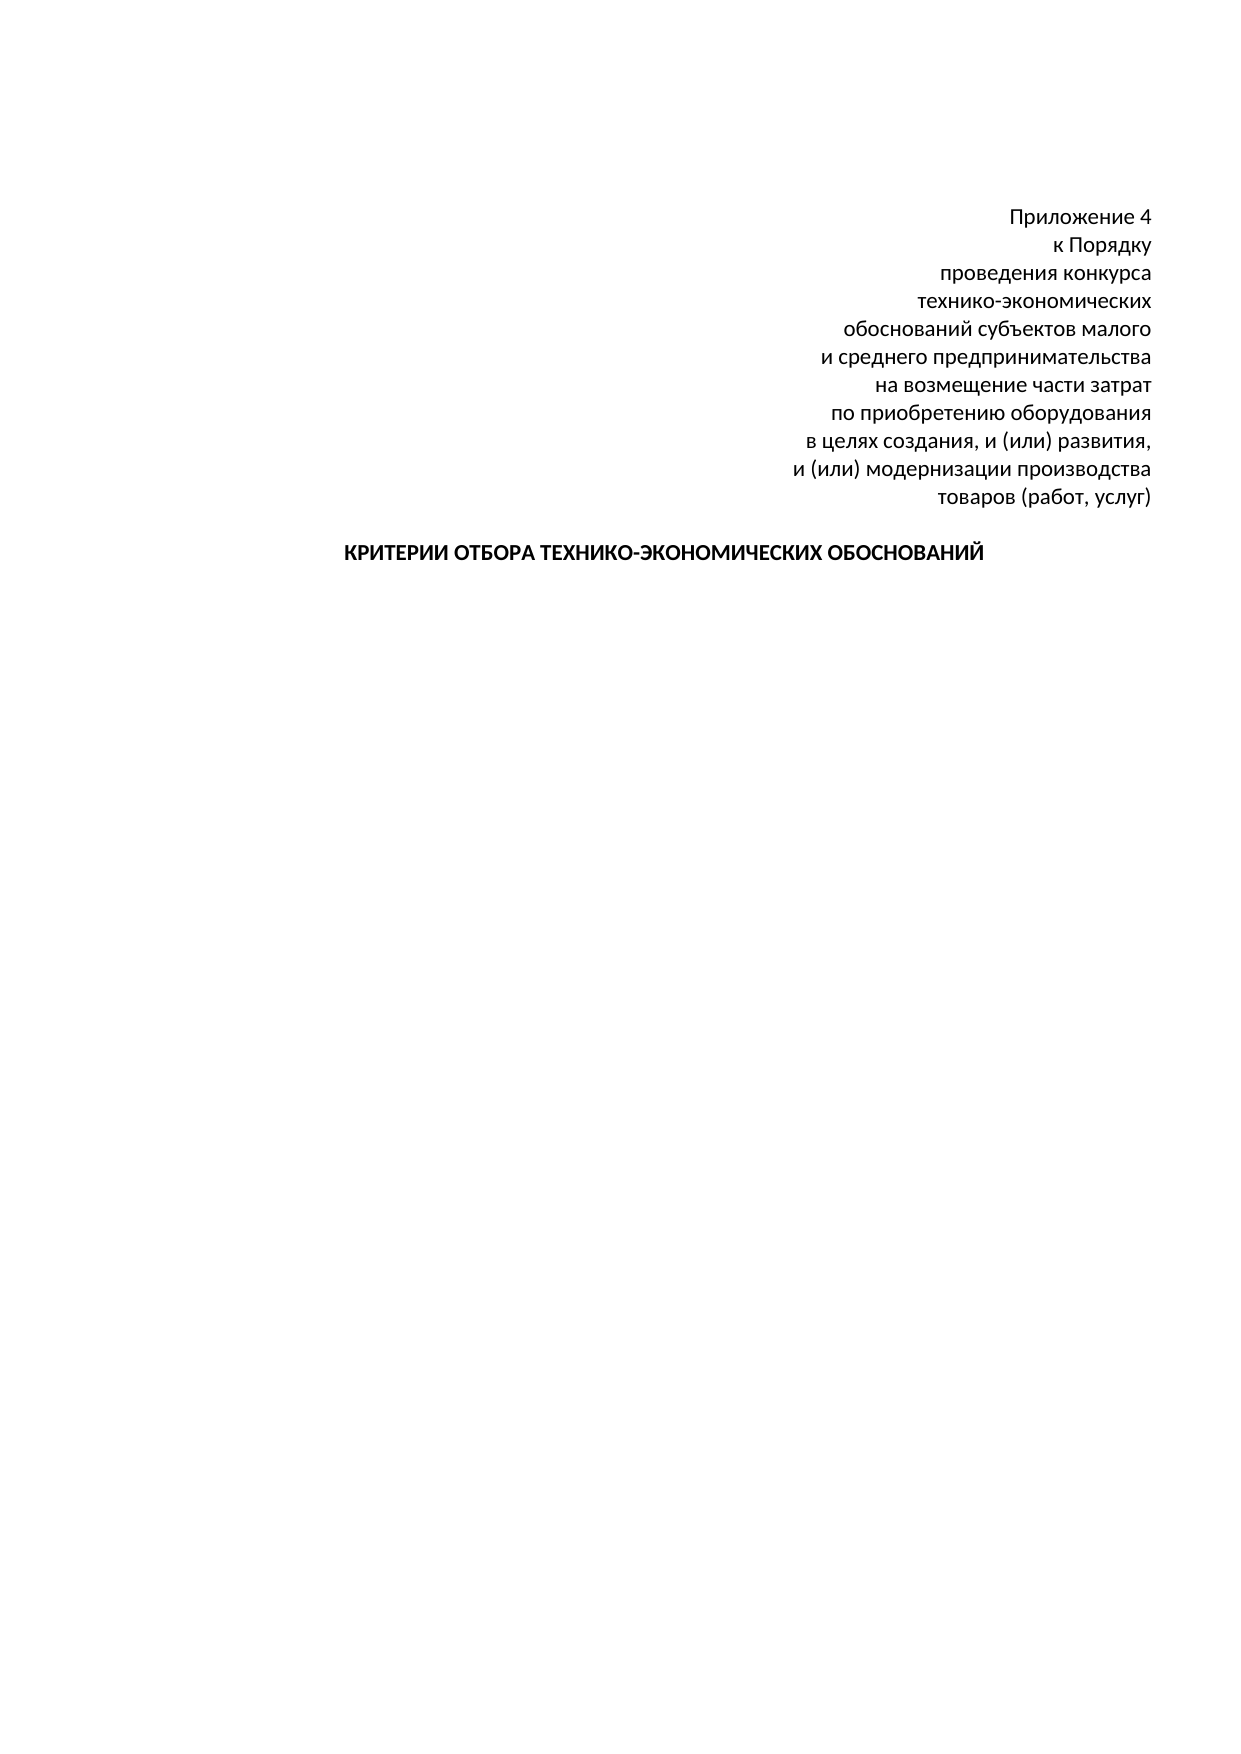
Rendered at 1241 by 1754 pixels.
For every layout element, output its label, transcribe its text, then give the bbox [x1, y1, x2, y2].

text обоснований субъектов малого [177, 314, 1152, 342]
text проведения конкурса [177, 258, 1152, 286]
text по приобретению оборудования [177, 398, 1152, 426]
text технико-экономических [177, 286, 1152, 314]
text товаров (работ, услуг) [177, 482, 1152, 510]
text и среднего предпринимательства [177, 342, 1152, 370]
text на возмещение части затрат [177, 370, 1152, 398]
text к Порядку [177, 230, 1152, 258]
text в целях создания, и (или) развития, [177, 426, 1152, 454]
text Приложение 4 [177, 202, 1152, 230]
text и (или) модернизации производства [177, 454, 1152, 482]
title КРИТЕРИИ ОТБОРА ТЕХНИКО-ЭКОНОМИЧЕСКИХ ОБОСНОВАНИЙ [177, 538, 1152, 566]
